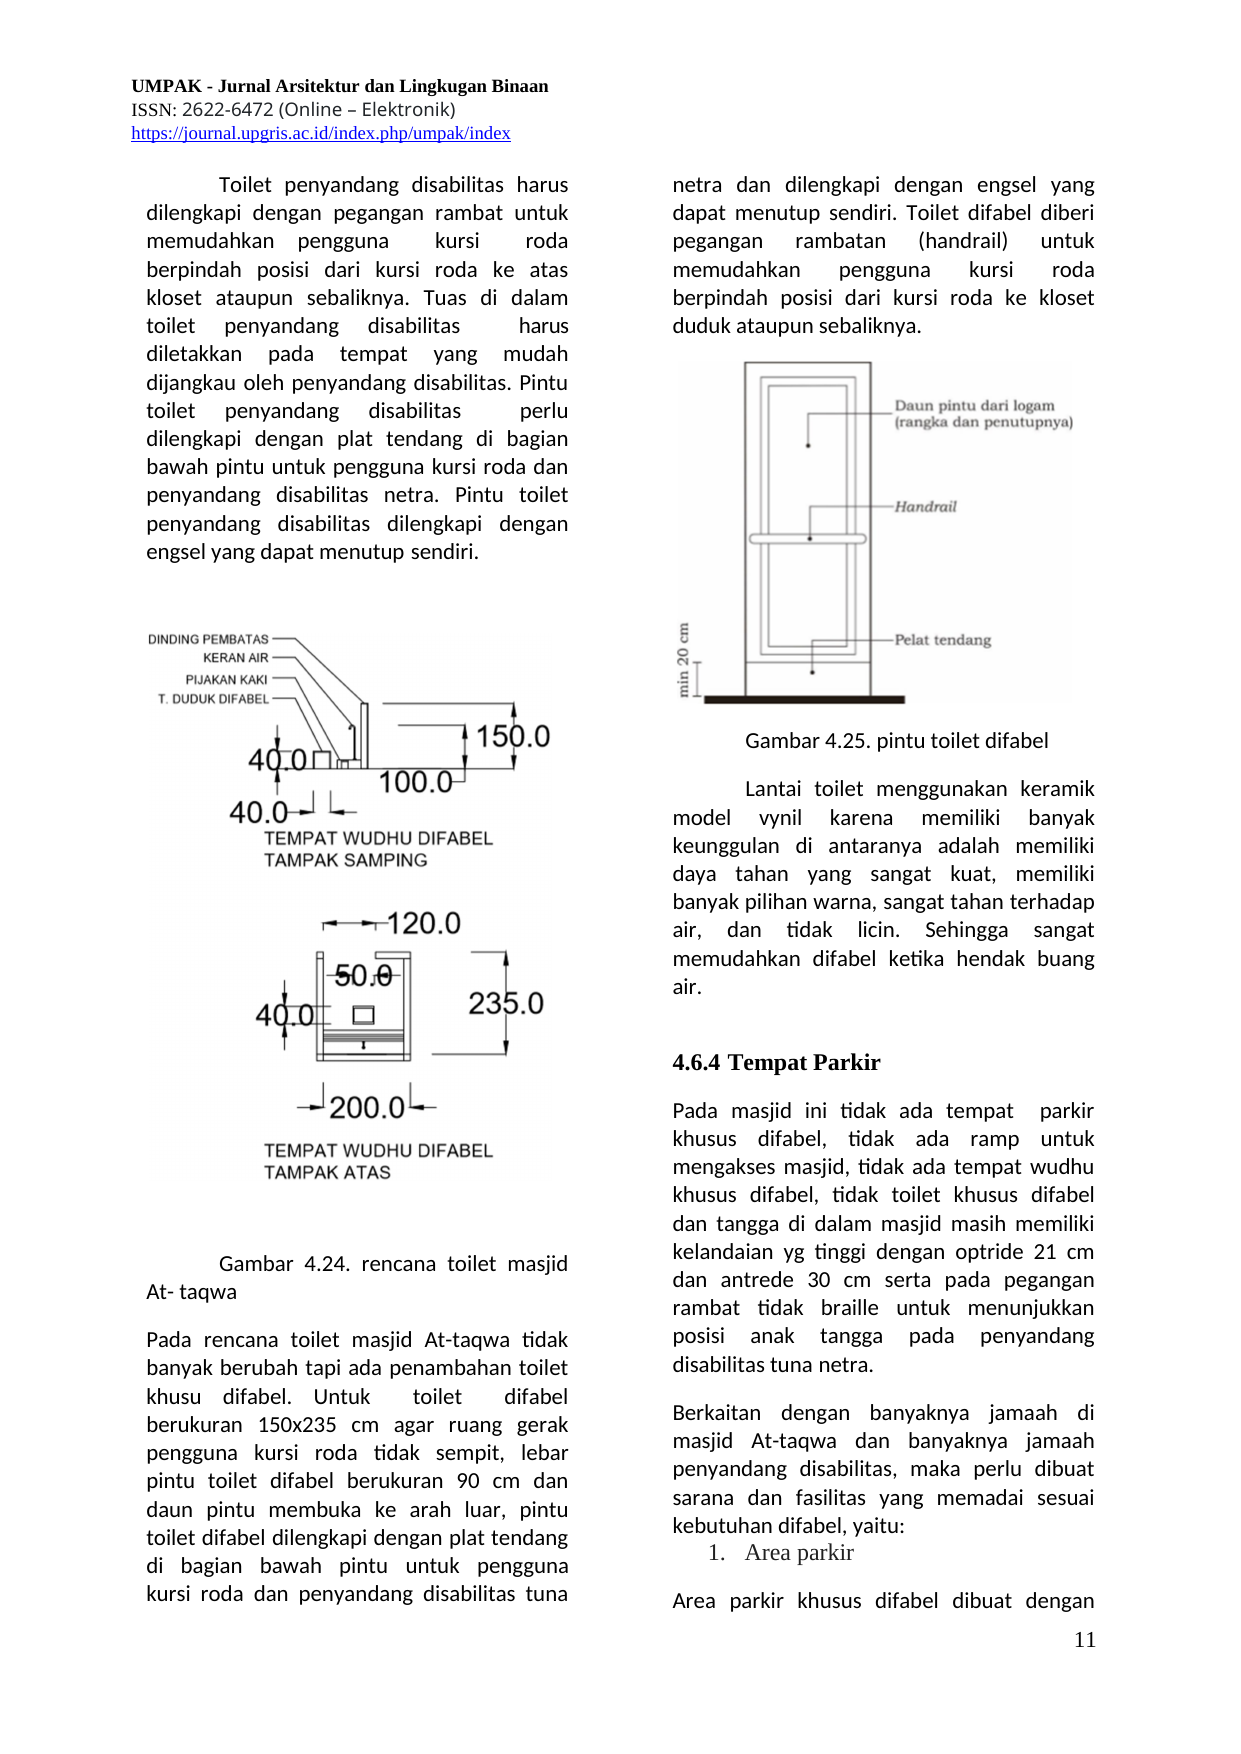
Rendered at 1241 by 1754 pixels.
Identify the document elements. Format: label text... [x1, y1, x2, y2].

text Lantai toilet menggunakan keramik model vynil karena memiliki banyak keunggulan di antaranya adalah memiliki daya tahan yang sangat kuat, memiliki banyak pilihan warna, sangat tahan terhadap air, dan tidak licin. Sehingga sangat memudahkan difabel ketika hendak buang air. [672, 774, 1095, 1000]
text Toilet penyandang disabilitas harus dilengkapi dengan pegangan rambat untuk memudahkan pengguna kursi roda berpindah posisi dari kursi roda ke atas kloset ataupun sebaliknya. Tuas di dalam toilet penyandang disabilitas harus diletakkan pada tempat yang mudah dijangkau oleh penyandang disabilitas. Pintu toilet penyandang disabilitas perlu dilengkapi dengan plat tendang di bagian bawah pintu untuk pengguna kursi roda dan penyandang disabilitas netra. Pintu toilet penyandang disabilitas dilengkapi dengan engsel yang dapat menutup sendiri. [146, 170, 569, 565]
text Berkaitan dengan banyaknya jamaah di masjid At-taqwa dan banyaknya jamaah penyandang disabilitas, maka perlu dibuat sarana dan fasilitas yang memadai sesuai kebutuhan difabel, yaitu: [672, 1398, 1095, 1539]
text Gambar 4.25. pintu toilet difabel [672, 726, 1095, 754]
text Gambar 4.24. rencana toilet masjid At- taqwa [146, 1249, 569, 1305]
picture [148, 633, 552, 1181]
list Area parkir [708, 1539, 1109, 1566]
text Pada rencana toilet masjid At-taqwa tidak banyak berubah tapi ada penambahan toilet khusu difabel. Untuk toilet difabel berukuran 150x235 cm agar ruang gerak pengguna kursi roda tidak sempit, lebar pintu toilet difabel berukuran 90 cm dan daun pintu membuka ke arah luar, pintu toilet difabel dilengkapi dengan plat tendang di bagian bawah pintu untuk pengguna kursi roda dan penyandang disabilitas tuna netra dan dilengkapi dengan engsel yang dapat menutup sendiri. Toilet difabel diberi pegangan rambatan (handrail) untuk memudahkan pengguna kursi roda berpindah posisi dari kursi roda ke kloset duduk ataupun sebaliknya. [146, 1325, 569, 1607]
picture [676, 359, 1074, 707]
subtitle Tempat Parkir [672, 1048, 1109, 1076]
text Pada rencana toilet masjid At-taqwa tidak banyak berubah tapi ada penambahan toilet khusu difabel. Untuk toilet difabel berukuran 150x235 cm agar ruang gerak pengguna kursi roda tidak sempit, lebar pintu toilet difabel berukuran 90 cm dan daun pintu membuka ke arah luar, pintu toilet difabel dilengkapi dengan plat tendang di bagian bawah pintu untuk pengguna kursi roda dan penyandang disabilitas tuna netra dan dilengkapi dengan engsel yang dapat menutup sendiri. Toilet difabel diberi pegangan rambatan (handrail) untuk memudahkan pengguna kursi roda berpindah posisi dari kursi roda ke kloset duduk ataupun sebaliknya. [672, 170, 1095, 339]
text Pada masjid ini tidak ada tempat parkir khusus difabel, tidak ada ramp untuk mengakses masjid, tidak ada tempat wudhu khusus difabel, tidak toilet khusus difabel dan tangga di dalam masjid masih memiliki kelandaian yg tinggi dengan optride 21 cm dan antrede 30 cm serta pada pegangan rambat tidak braille untuk menunjukkan posisi anak tangga pada penyandang disabilitas tuna netra. [672, 1096, 1095, 1378]
